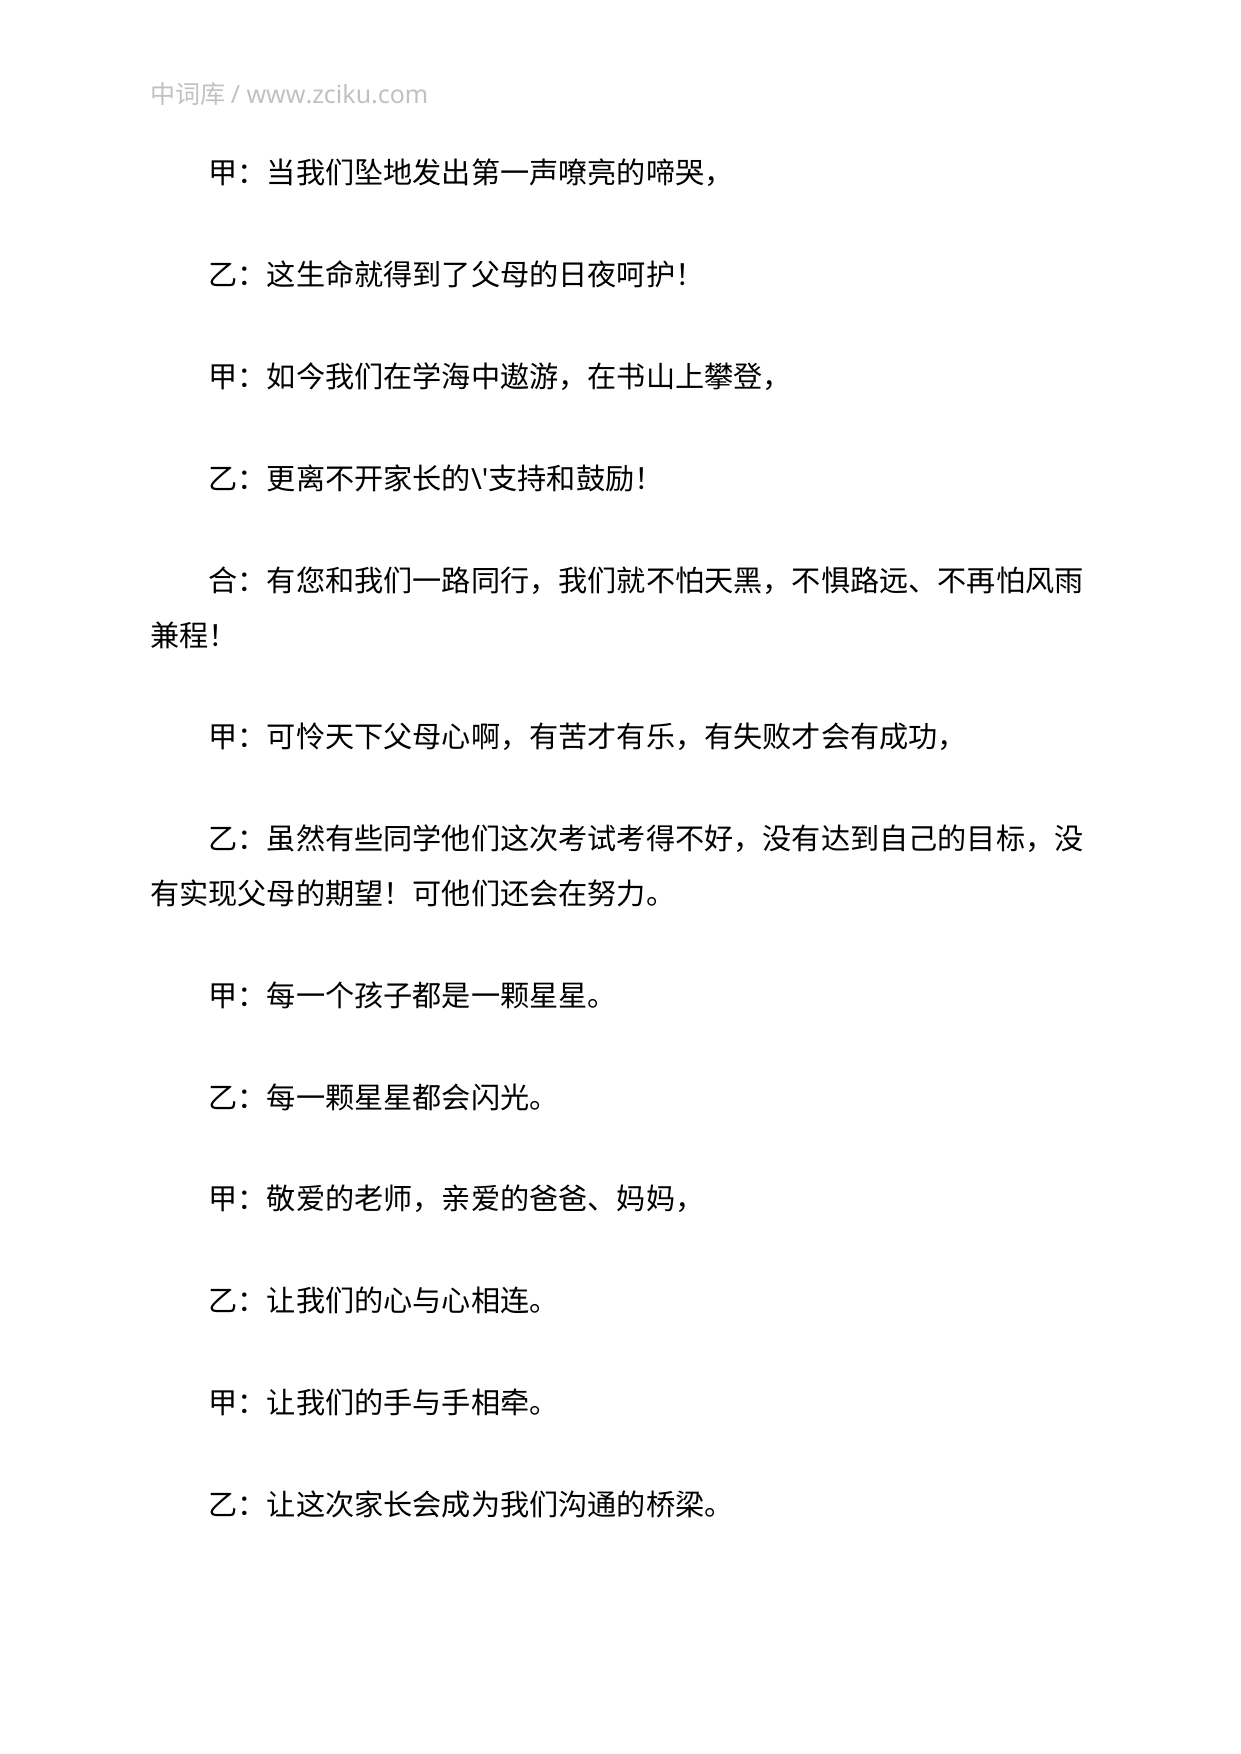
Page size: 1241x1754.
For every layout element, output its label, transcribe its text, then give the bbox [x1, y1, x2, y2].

text 乙：更离不开家长的\'支持和鼓励！ [150, 455, 1090, 498]
text 甲：可怜天下父母心啊，有苦才有乐，有失败才会有成功， [150, 714, 1090, 756]
text 乙：这生命就得到了父母的日夜呵护！ [150, 252, 1090, 294]
text 甲：敬爱的老师，亲爱的爸爸、妈妈， [150, 1176, 1090, 1218]
text 乙：让我们的心与心相连。 [150, 1278, 1090, 1320]
text 甲：每一个孩子都是一颗星星。 [150, 972, 1090, 1015]
text 甲：当我们坠地发出第一声嘹亮的啼哭， [150, 150, 1090, 192]
text 乙：让这次家长会成为我们沟通的桥梁。 [150, 1481, 1090, 1523]
text 甲：让我们的手与手相牵。 [150, 1379, 1090, 1422]
text 乙：每一颗星星都会闪光。 [150, 1074, 1090, 1116]
text 乙：虽然有些同学他们这次考试考得不好，没有达到自己的目标，没有实现父母的期望！可他们还会在努力。 [150, 816, 1090, 913]
text 合：有您和我们一路同行，我们就不怕天黑，不惧路远、不再怕风雨兼程！ [150, 557, 1090, 654]
text 甲：如今我们在学海中遨游，在书山上攀登， [150, 353, 1090, 396]
